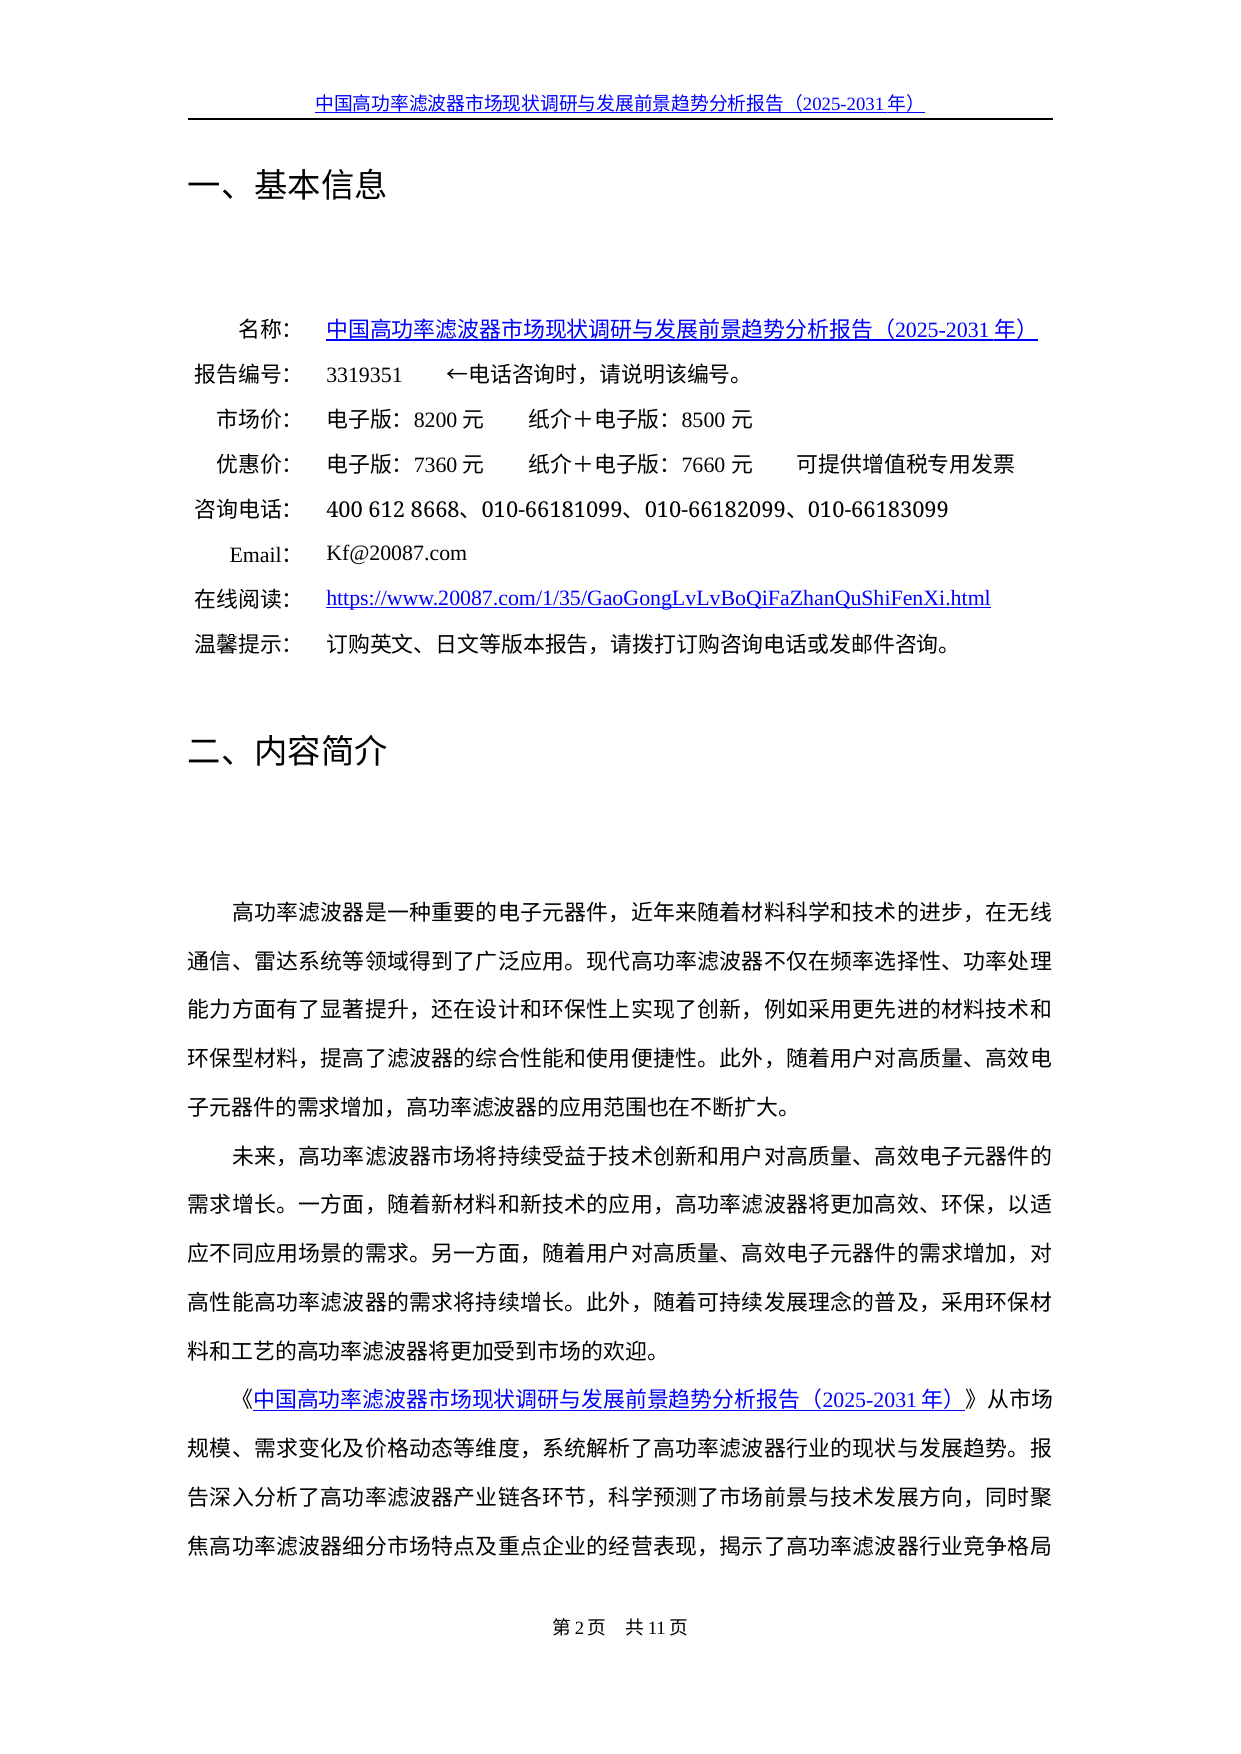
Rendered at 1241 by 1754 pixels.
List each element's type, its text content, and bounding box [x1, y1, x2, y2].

table_cell [315, 582, 1073, 627]
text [187, 894, 1053, 1561]
table_cell 市场价： [167, 402, 315, 447]
table_cell 温馨提示： [167, 627, 315, 672]
table_cell 电子版：7360 元 纸介＋电子版：7660 元 可提供增值税专用发票 [315, 447, 1073, 492]
table_cell 咨询电话： [167, 492, 315, 537]
table_cell Kf@20087.com [315, 537, 1073, 582]
table_cell 400 612 8668、010-66181099、010-66182099、010-66183099 [315, 492, 1073, 537]
title 一、基本信息 [187, 150, 1053, 215]
table_cell 报告编号： [167, 357, 315, 402]
table_cell 电子版：8200 元 纸介＋电子版：8500 元 [315, 402, 1073, 447]
table_cell 订购英文、日文等版本报告，请拨打订购咨询电话或发邮件咨询。 [315, 627, 1073, 672]
table_cell 3319351 ←电话咨询时，请说明该编号。 [315, 357, 1073, 402]
table_cell 在线阅读： [167, 582, 315, 627]
table_header 名称： [167, 312, 315, 357]
title 二、内容简介 [187, 717, 1053, 782]
table_cell Email： [167, 537, 315, 582]
table_header 中国高功率滤波器市场现状调研与发展前景趋势分析报告（2025-2031年） [315, 312, 1073, 357]
table_cell 优惠价： [167, 447, 315, 492]
